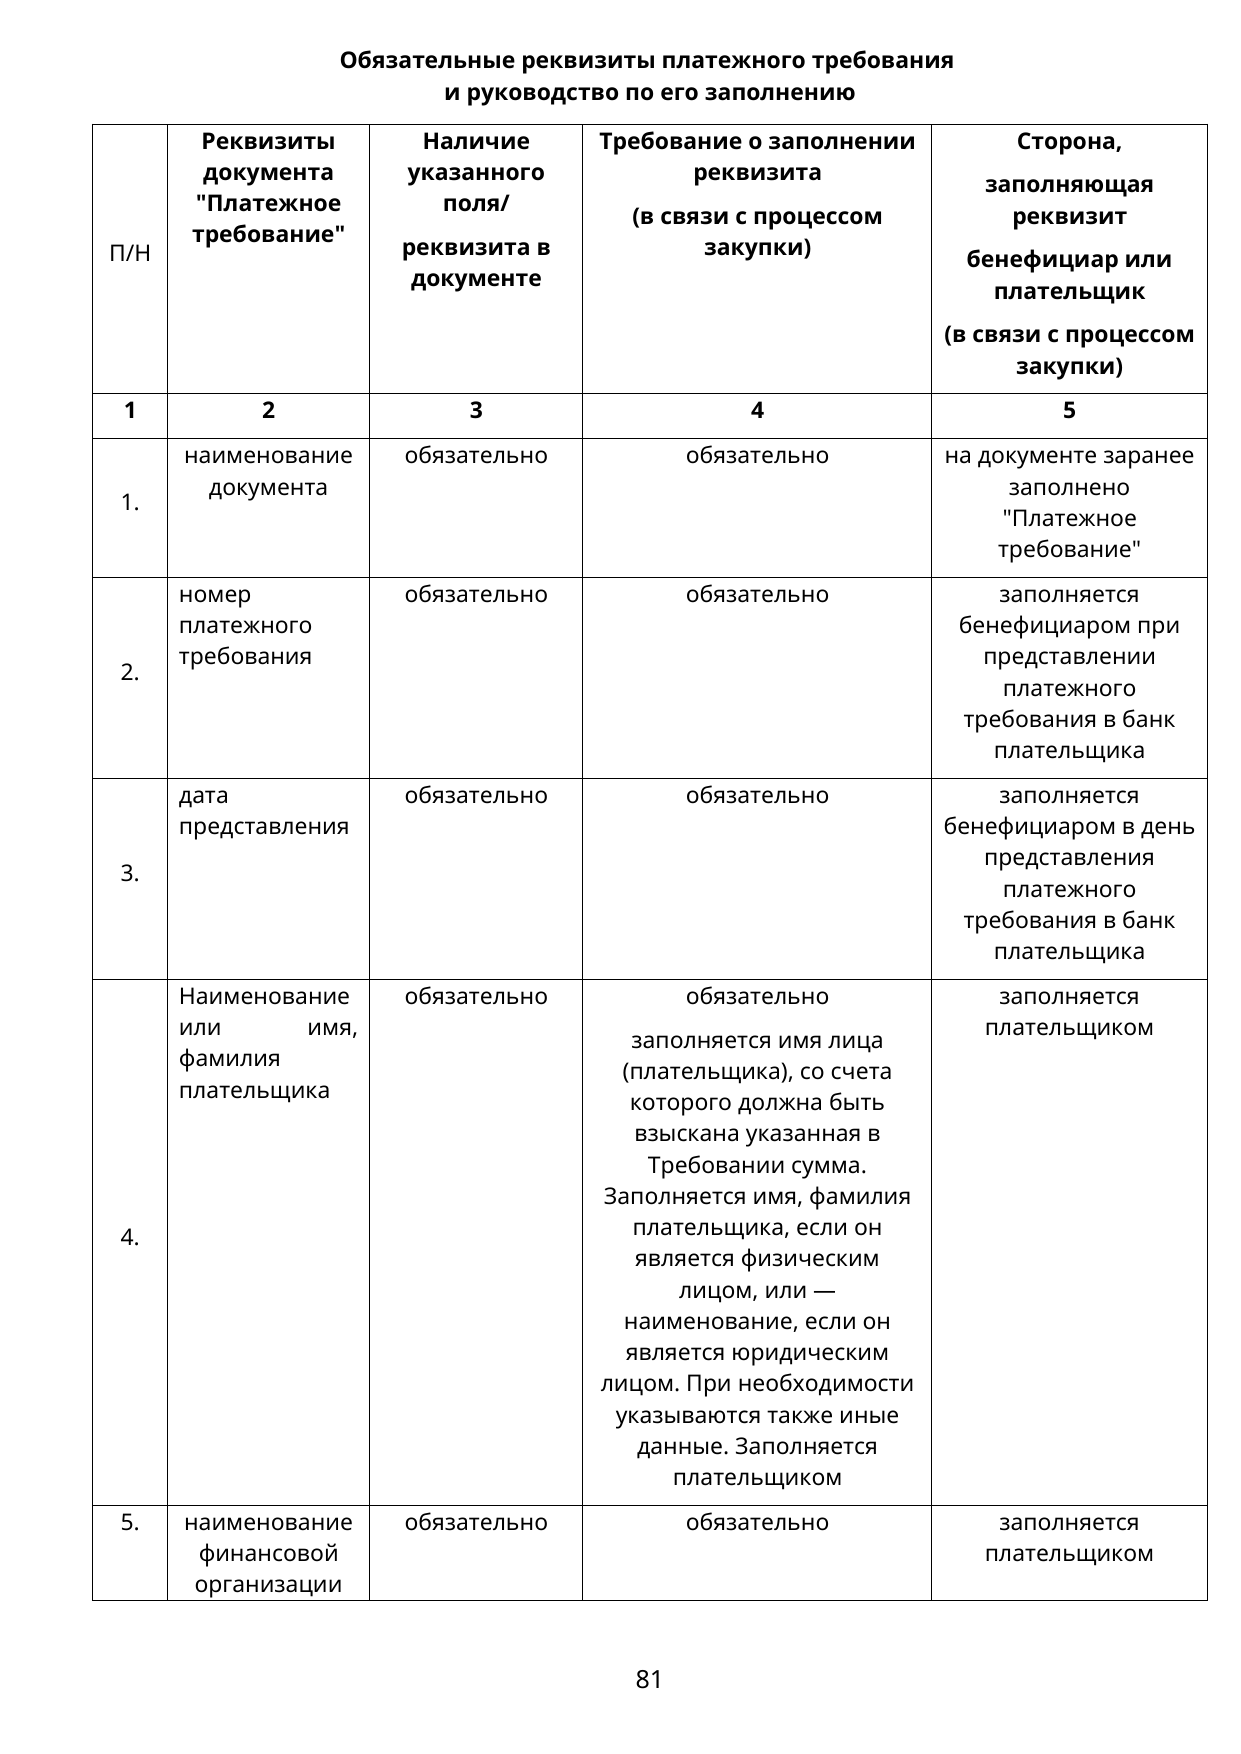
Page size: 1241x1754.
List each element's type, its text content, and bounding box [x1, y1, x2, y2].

table_header П/Н [93, 125, 167, 393]
table_cell 1. [93, 439, 167, 577]
table_cell наименование финансовой организации (филиала), обслуживающей плательщика (банк плательщика) [168, 1506, 369, 1599]
table_cell заполняется плательщиком [932, 980, 1207, 1505]
table_cell на документе заранее заполнено "Платежное требование" [932, 439, 1207, 577]
table_cell дата представления [168, 779, 369, 979]
table_header Наличие указанного поля/ реквизита в документе [370, 125, 582, 393]
table_header Реквизиты документа "Платежное требование" [168, 125, 369, 393]
table_cell Наименование или имя, фамилия плательщика [168, 980, 369, 1505]
table_cell 1 [93, 394, 167, 438]
table_cell обязательно [583, 1506, 931, 1599]
text Обязательные реквизиты платежного требования и руководство по его заполнению [207, 44, 1093, 107]
table_cell 4. [93, 980, 167, 1505]
table_header Требование о заполнении реквизита (в связи с процессом закупки) [583, 125, 931, 393]
table_header Сторона, заполняющая реквизит бенефициар или плательщик (в связи с процессом закупки) [932, 125, 1207, 393]
table_cell 3. [93, 779, 167, 979]
table_cell обязательно [370, 1506, 582, 1599]
table_cell 5 [932, 394, 1207, 438]
table_cell 4 [583, 394, 931, 438]
table_cell обязательно [370, 980, 582, 1505]
table_cell 2 [168, 394, 369, 438]
table_cell номер платежного требования [168, 578, 369, 778]
table_cell 3 [370, 394, 582, 438]
table_cell наименование документа [168, 439, 369, 577]
table_cell обязательно [583, 439, 931, 577]
table_cell обязательно [583, 779, 931, 979]
table_cell 2. [93, 578, 167, 778]
table_cell заполняется бенефициаром в день представления платежного требования в банк плательщика [932, 779, 1207, 979]
table_cell обязательно [370, 578, 582, 778]
table_cell обязательно [370, 439, 582, 577]
table_cell 5. [93, 1506, 167, 1599]
table_cell заполняется плательщиком [932, 1506, 1207, 1599]
table_cell обязательно [370, 779, 582, 979]
table_cell обязательно заполняется имя лица (плательщика), со счета которого должна быть взыскана указанная в Требовании сумма. Заполняется имя, фамилия плательщика, если он является физическим лицом, или — наименование, если он является юридическим лицом. При необходимости указываются также иные данные. Заполняется плательщиком [583, 980, 931, 1505]
table_cell заполняется бенефициаром при представлении платежного требования в банк плательщика [932, 578, 1207, 778]
table_cell обязательно [583, 578, 931, 778]
